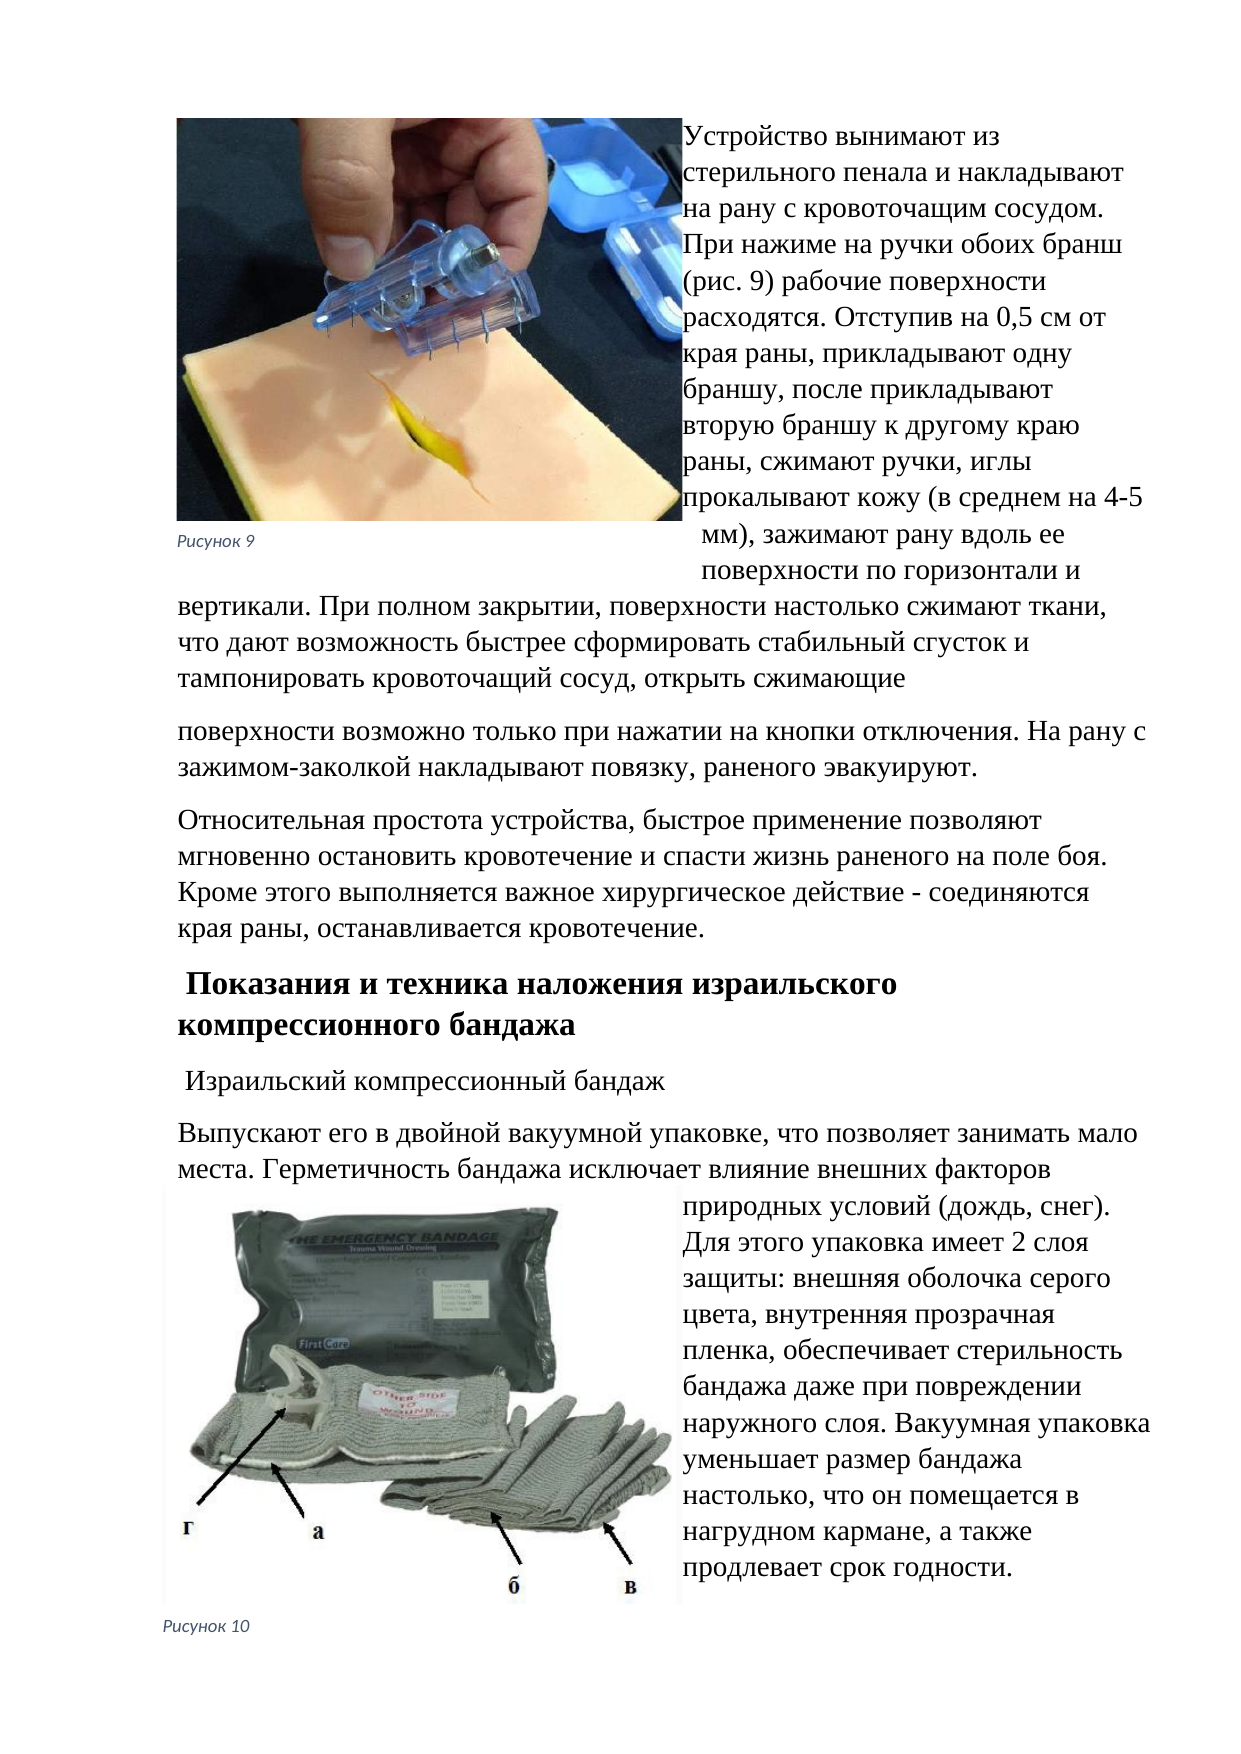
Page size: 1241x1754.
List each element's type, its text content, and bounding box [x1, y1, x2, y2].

picture [162, 1185, 683, 1605]
text Израильский компрессионный бандаж [177, 1063, 1152, 1096]
text поверхности возможно только при нажатии на кнопки отключения. На рану с зажимом-заколкой накладывают повязку, раненого эвакуируют. [177, 713, 1152, 783]
text Показания и техника наложения израильского компрессионного бандажа [177, 963, 1152, 1043]
text Относительная простота устройства, быстрое применение позволяют мгновенно остановить кровотечение и спасти жизнь раненого на поле боя. Кроме этого выполняется важное хирургическое действие - соединяются края раны, останавливается кровотечение. [177, 802, 1152, 944]
picture [176, 118, 683, 521]
